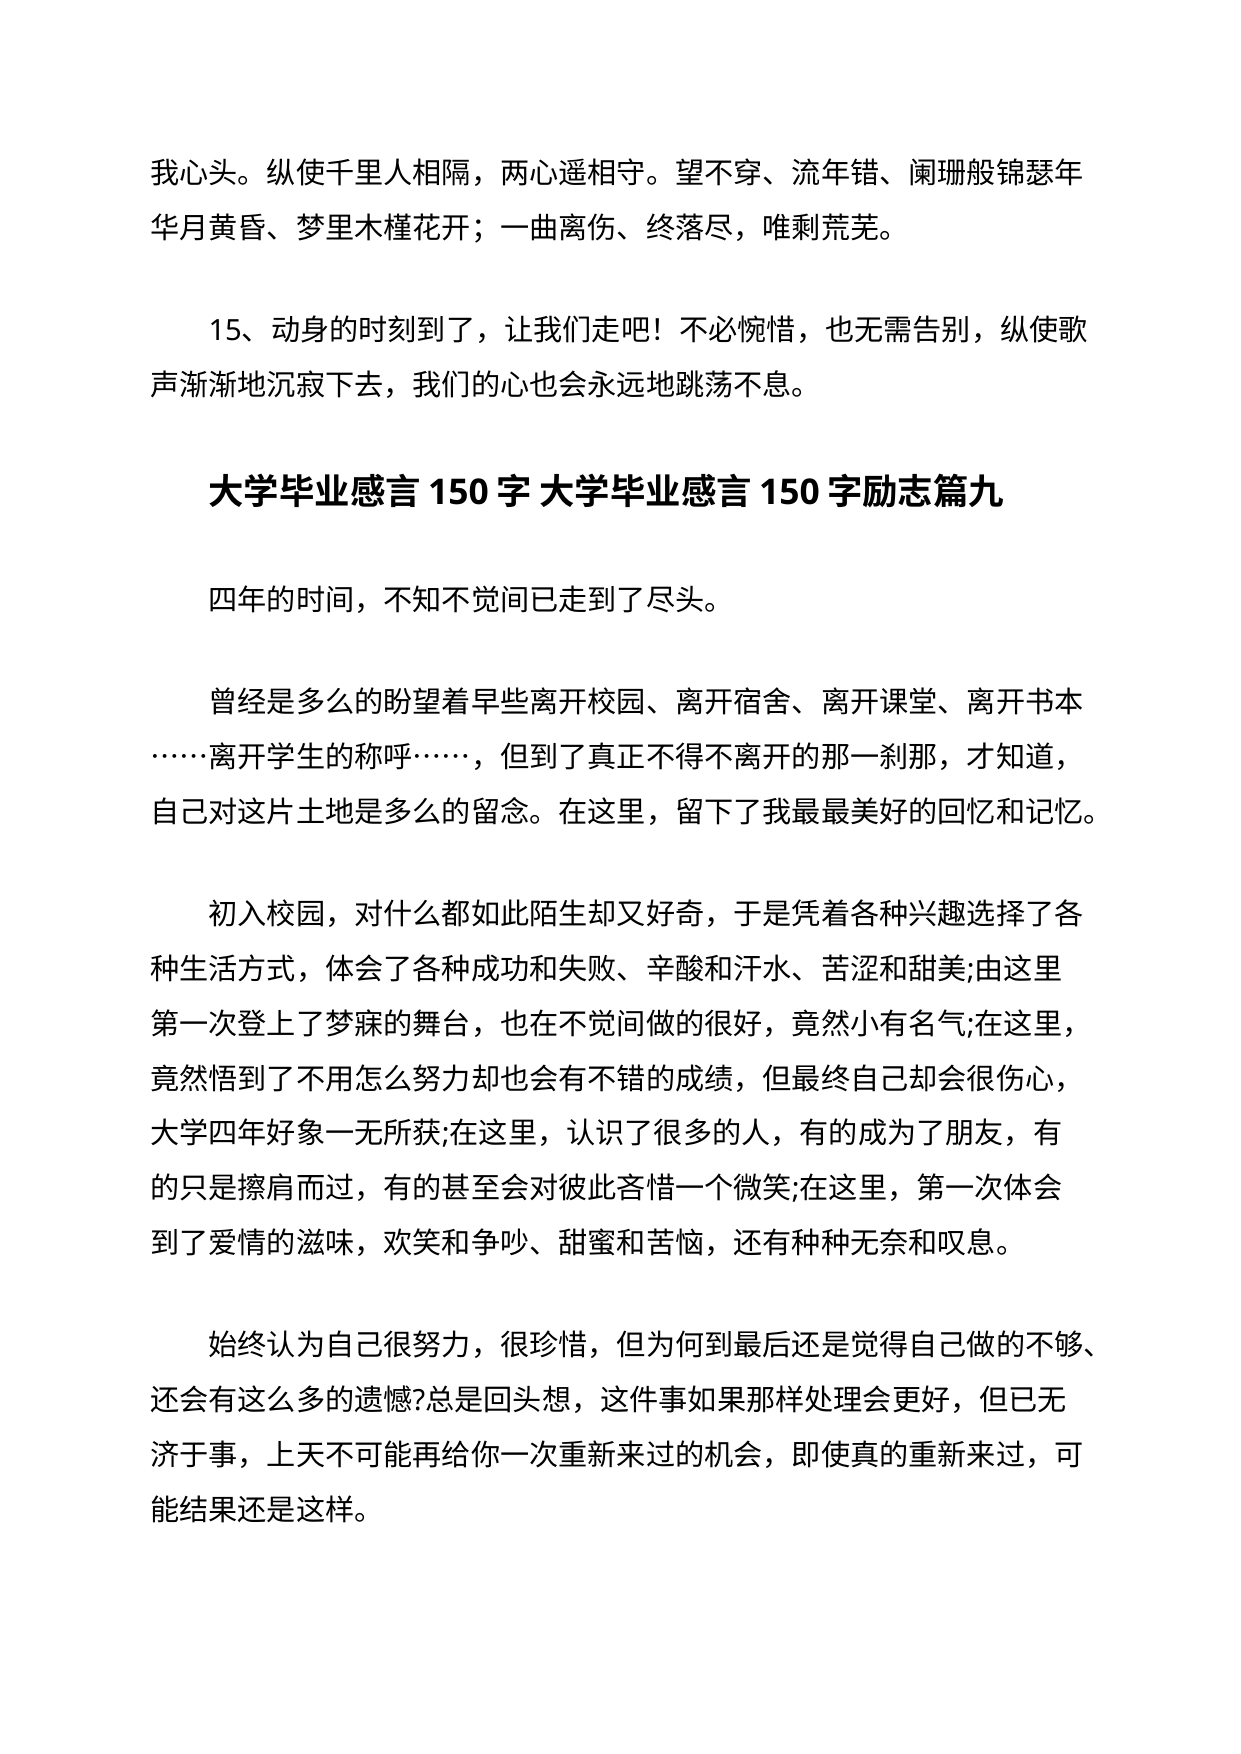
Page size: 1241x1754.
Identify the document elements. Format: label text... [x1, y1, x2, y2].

text 始终认为自己很努力，很珍惜，但为何到最后还是觉得自己做的不够、还会有这么多的遗憾?总是回头想，这件事如果那样处理会更好，但已无济于事，上天不可能再给你一次重新来过的机会，即使真的重新来过，可能结果还是这样。 [150, 1322, 1090, 1529]
text 15、动身的时刻到了，让我们走吧！不必惋惜，也无需告别，纵使歌声渐渐地沉寂下去，我们的心也会永远地跳荡不息。 [150, 307, 1090, 404]
text 大学毕业感言150字 大学毕业感言150字励志篇九 [150, 463, 1090, 515]
text 曾经是多么的盼望着早些离开校园、离开宿舍、离开课堂、离开书本……离开学生的称呼……，但到了真正不得不离开的那一刹那，才知道，自己对这片土地是多么的留念。在这里，留下了我最最美好的回忆和记忆。 [150, 679, 1090, 831]
text 四年的时间，不知不觉间已走到了尽头。 [150, 577, 1090, 619]
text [150, 150, 1090, 247]
text 初入校园，对什么都如此陌生却又好奇，于是凭着各种兴趣选择了各种生活方式，体会了各种成功和失败、辛酸和汗水、苦涩和甜美;由这里第一次登上了梦寐的舞台，也在不觉间做的很好，竟然小有名气;在这里，竟然悟到了不用怎么努力却也会有不错的成绩，但最终自己却会很伤心，大学四年好象一无所获;在这里，认识了很多的人，有的成为了朋友，有的只是擦肩而过，有的甚至会对彼此吝惜一个微笑;在这里，第一次体会到了爱情的滋味，欢笑和争吵、甜蜜和苦恼，还有种种无奈和叹息。 [150, 890, 1090, 1262]
